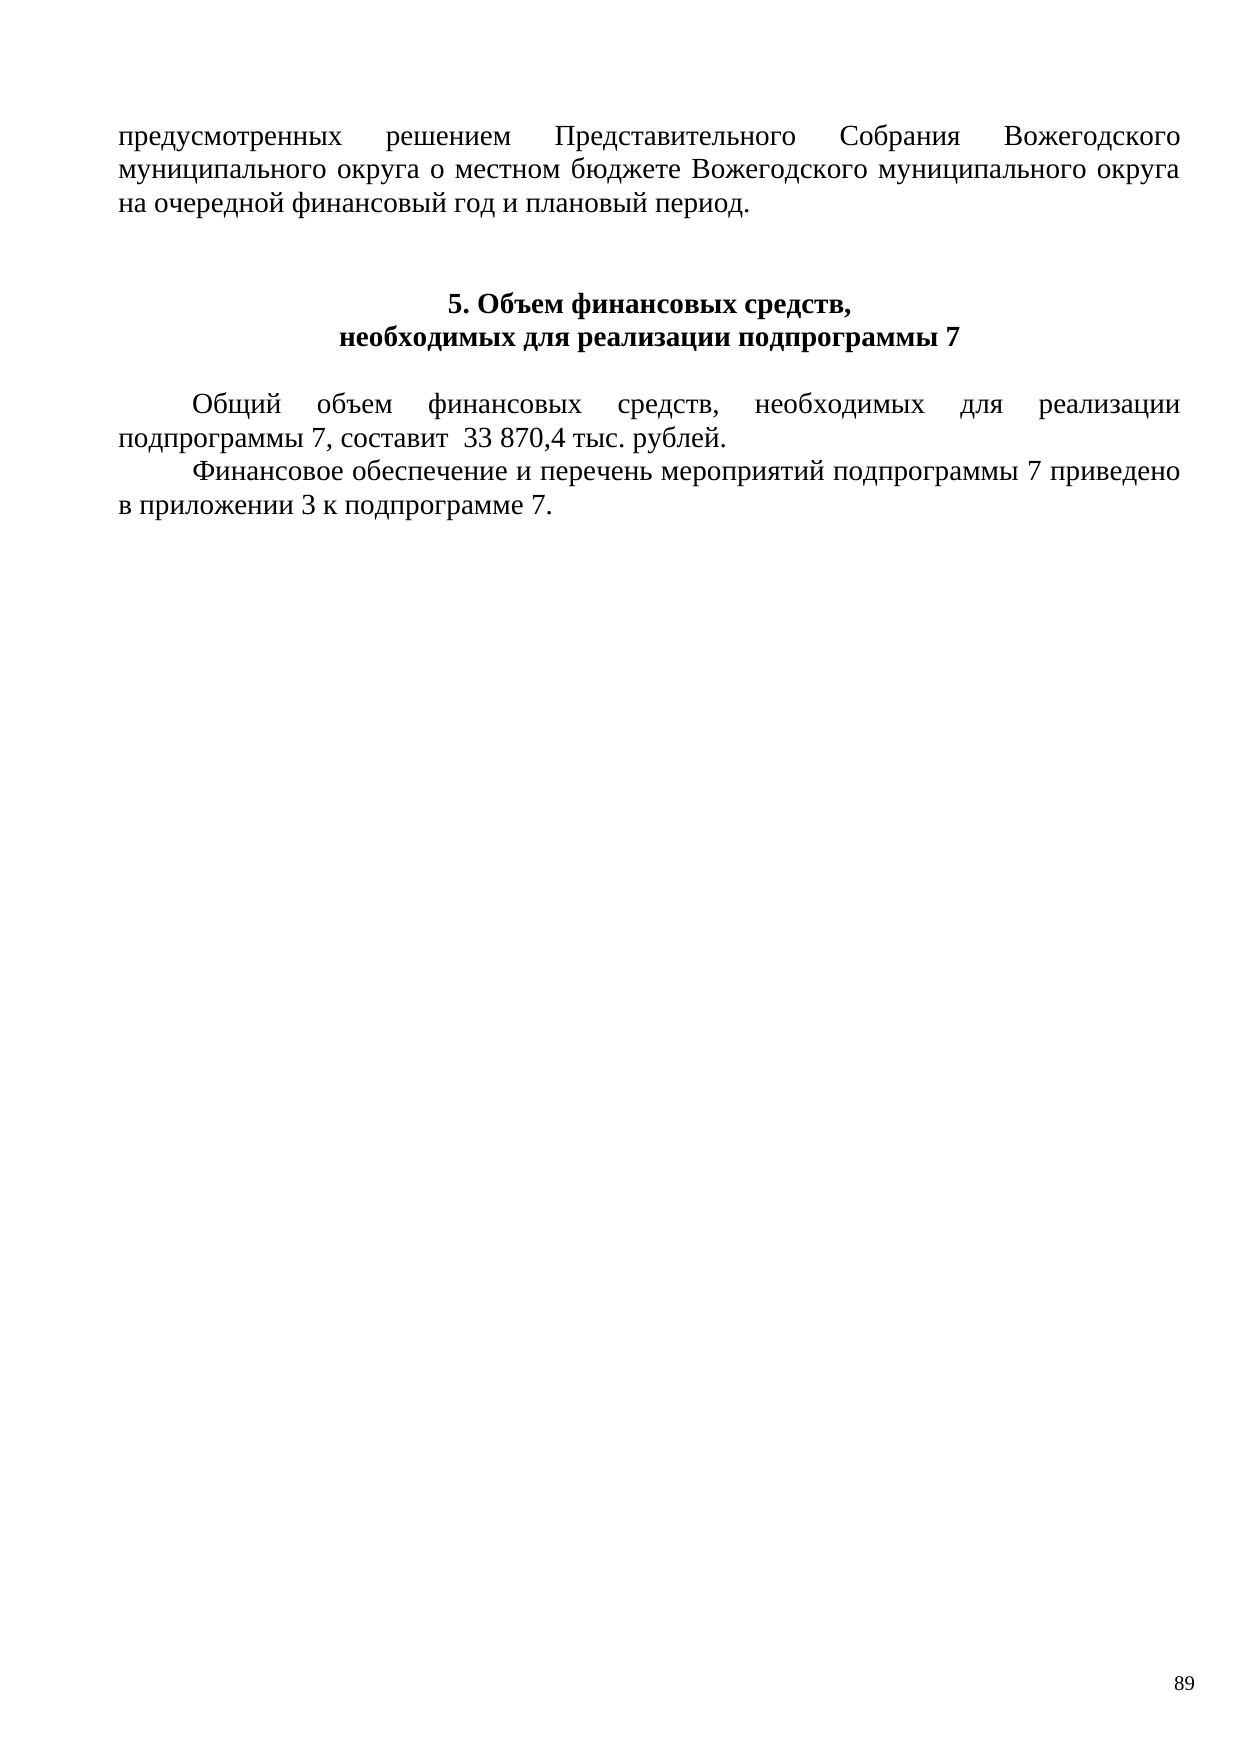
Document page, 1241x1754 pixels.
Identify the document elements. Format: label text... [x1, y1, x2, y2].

text 5. Объем финансовых средств, [118, 286, 1181, 319]
text необходимых для реализации подпрограммы 7 [118, 319, 1181, 353]
text Финансовое обеспечение и перечень мероприятий подпрограммы 7 приведено в приложении 3 к подпрограмме 7. [118, 453, 1181, 521]
text Общий объем финансовых средств, необходимых для реализации подпрограммы 7, составит 33 870,4 тыс. рублей. [118, 386, 1181, 453]
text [118, 118, 1181, 219]
